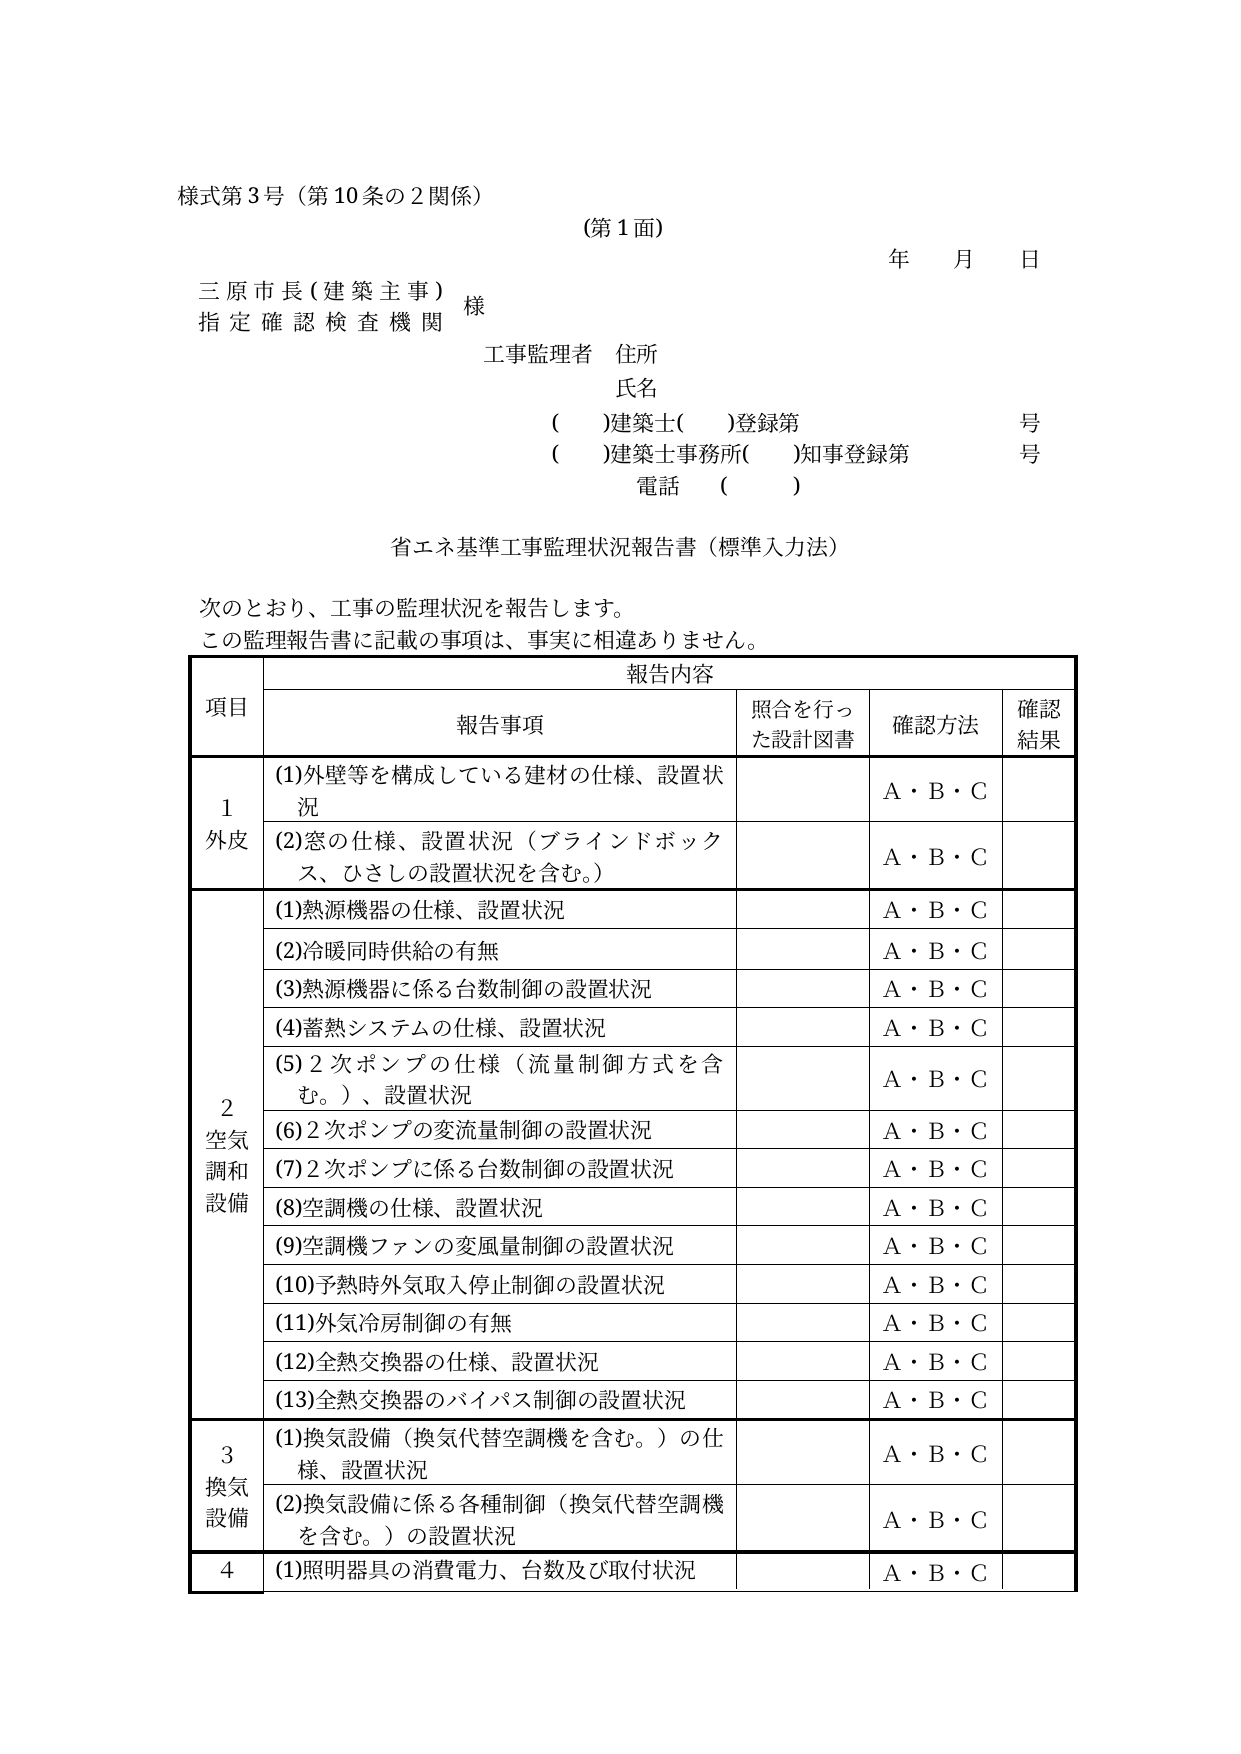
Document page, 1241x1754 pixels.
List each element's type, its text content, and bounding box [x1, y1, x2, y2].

table_cell Ａ・Ｂ・Ｃ [870, 1111, 1002, 1148]
table_cell [737, 1381, 869, 1418]
table_cell [737, 822, 869, 887]
table_cell ３ 換気設備 [192, 1421, 263, 1550]
table_cell Ａ・Ｂ・Ｃ [870, 891, 1002, 928]
table_cell (1)外壁等を構成している建材の仕様、設置状況 [264, 758, 736, 821]
table_cell (10)予熱時外気取入停止制御の設置状況 [264, 1265, 736, 1302]
table_cell [737, 1421, 869, 1484]
table_cell Ａ・Ｂ・Ｃ [870, 758, 1002, 821]
table_cell [1003, 1111, 1074, 1148]
table_cell Ａ・Ｂ・Ｃ [870, 1485, 1002, 1550]
table_cell Ａ・Ｂ・Ｃ [870, 1304, 1002, 1341]
table_cell (11)外気冷房制御の有無 [264, 1304, 736, 1341]
table_cell [1003, 1381, 1074, 1418]
table_cell Ａ・Ｂ・Ｃ [870, 929, 1002, 969]
table_cell [1003, 1265, 1074, 1302]
table_cell Ａ・Ｂ・Ｃ [870, 1226, 1002, 1264]
table_cell (12)全熱交換器の仕様、設置状況 [264, 1342, 736, 1379]
table_cell [737, 1265, 869, 1302]
table_cell [736, 1554, 869, 1591]
table_cell [1003, 929, 1074, 969]
table_cell [1003, 1008, 1074, 1046]
table_cell [1003, 1304, 1074, 1341]
table_cell 確認方法 [870, 690, 1002, 755]
table_cell Ａ・Ｂ・Ｃ [870, 1188, 1002, 1225]
table_header 三原市長(建築主事) 指定確認検査機関 [188, 274, 453, 337]
table_cell (3)熱源機器に係る台数制御の設置状況 [264, 970, 736, 1007]
table_cell (8)空調機の仕様、設置状況 [264, 1188, 736, 1225]
text (第1面) [177, 211, 1063, 242]
table_cell (7)２次ポンプに係る台数制御の設置状況 [264, 1149, 736, 1187]
text ( )建築士事務所( )知事登録第 号 [177, 437, 1041, 469]
table_cell [1003, 970, 1074, 1007]
table_cell [737, 1111, 869, 1148]
table_cell [1003, 1226, 1074, 1264]
table_cell １ 外皮 [192, 758, 263, 887]
table_cell Ａ・Ｂ・Ｃ [870, 1421, 1002, 1484]
table_cell [737, 1485, 869, 1550]
table_cell [737, 1188, 869, 1225]
text 省エネ基準工事監理状況報告書（標準入力法） [177, 530, 1063, 562]
table_cell Ａ・Ｂ・Ｃ [870, 1265, 1002, 1302]
text 工事監理者 住所 [177, 337, 954, 368]
table_cell Ａ・Ｂ・Ｃ [870, 1149, 1002, 1187]
table_cell (4)蓄熱システムの仕様、設置状況 [264, 1008, 736, 1046]
table_cell [1003, 1188, 1074, 1225]
table_cell Ａ・Ｂ・Ｃ [870, 1381, 1002, 1418]
table_cell Ａ・Ｂ・Ｃ [870, 1047, 1002, 1110]
table_cell Ａ・Ｂ・Ｃ [870, 970, 1002, 1007]
table_cell 確認結果 [1003, 690, 1074, 755]
table_cell (1)熱源機器の仕様、設置状況 [264, 891, 736, 928]
table_cell [1003, 1421, 1074, 1484]
table_cell (13)全熱交換器のバイパス制御の設置状況 [264, 1381, 736, 1418]
table_cell (9)空調機ファンの変風量制御の設置状況 [264, 1226, 736, 1264]
table_cell [737, 970, 869, 1007]
table_cell [737, 1149, 869, 1187]
table_cell Ａ・Ｂ・Ｃ [870, 1008, 1002, 1046]
table_cell (2)換気設備に係る各種制御（換気代替空調機を含む。）の設置状況 [264, 1485, 736, 1550]
table_cell 報告事項 [264, 690, 736, 755]
table_header 項目 [192, 658, 263, 755]
table_cell [737, 758, 869, 821]
table_cell (2)窓の仕様、設置状況（ブラインドボックス、ひさしの設置状況を含む｡） [264, 822, 736, 887]
text ( )建築士( )登録第 号 [177, 406, 1041, 437]
text 電話 ( ) [177, 469, 954, 501]
text この監理報告書に記載の事項は、事実に相違ありません。 [177, 623, 1063, 654]
table_cell [737, 1047, 869, 1110]
table_cell [1003, 822, 1074, 887]
table_cell ２ 空気調和設備 [192, 891, 263, 1418]
table_cell (5)２次ポンプの仕様（流量制御方式を含む。）、設置状況 [264, 1047, 736, 1110]
table_cell [737, 1342, 869, 1379]
table_cell [1003, 1485, 1074, 1550]
table_cell ４ 照明設備 [192, 1554, 263, 1591]
table_cell [737, 891, 869, 928]
table_header 報告内容 [264, 658, 1074, 689]
table_cell (2)冷暖同時供給の有無 [264, 929, 736, 969]
text 様式第3号（第10条の２関係） [177, 179, 1063, 211]
table_cell [1003, 1149, 1074, 1187]
table_cell (1)換気設備（換気代替空調機を含む。）の仕様、設置状況 [264, 1421, 736, 1484]
table_cell (1)照明器具の消費電力、台数及び取付状況 [264, 1554, 736, 1591]
table_header 様 [453, 274, 1075, 337]
table_cell [1002, 1554, 1074, 1591]
text 年 月 日 [177, 242, 1041, 274]
text 氏名 [177, 368, 1063, 406]
table_cell [737, 1304, 869, 1341]
table_cell [1003, 758, 1074, 821]
table_cell [1003, 1342, 1074, 1379]
table_cell [737, 929, 869, 969]
table_cell [1003, 1047, 1074, 1110]
table_cell Ａ・Ｂ・Ｃ [869, 1554, 1002, 1591]
table_cell [737, 1226, 869, 1264]
table_cell Ａ・Ｂ・Ｃ [870, 822, 1002, 887]
table_cell 照合を行った設計図書 [737, 690, 869, 755]
table_cell [1003, 891, 1074, 928]
table_cell Ａ・Ｂ・Ｃ [870, 1342, 1002, 1379]
table_cell [737, 1008, 869, 1046]
text 次のとおり、工事の監理状況を報告します。 [177, 592, 1063, 623]
table_cell (6)２次ポンプの変流量制御の設置状況 [264, 1111, 736, 1148]
